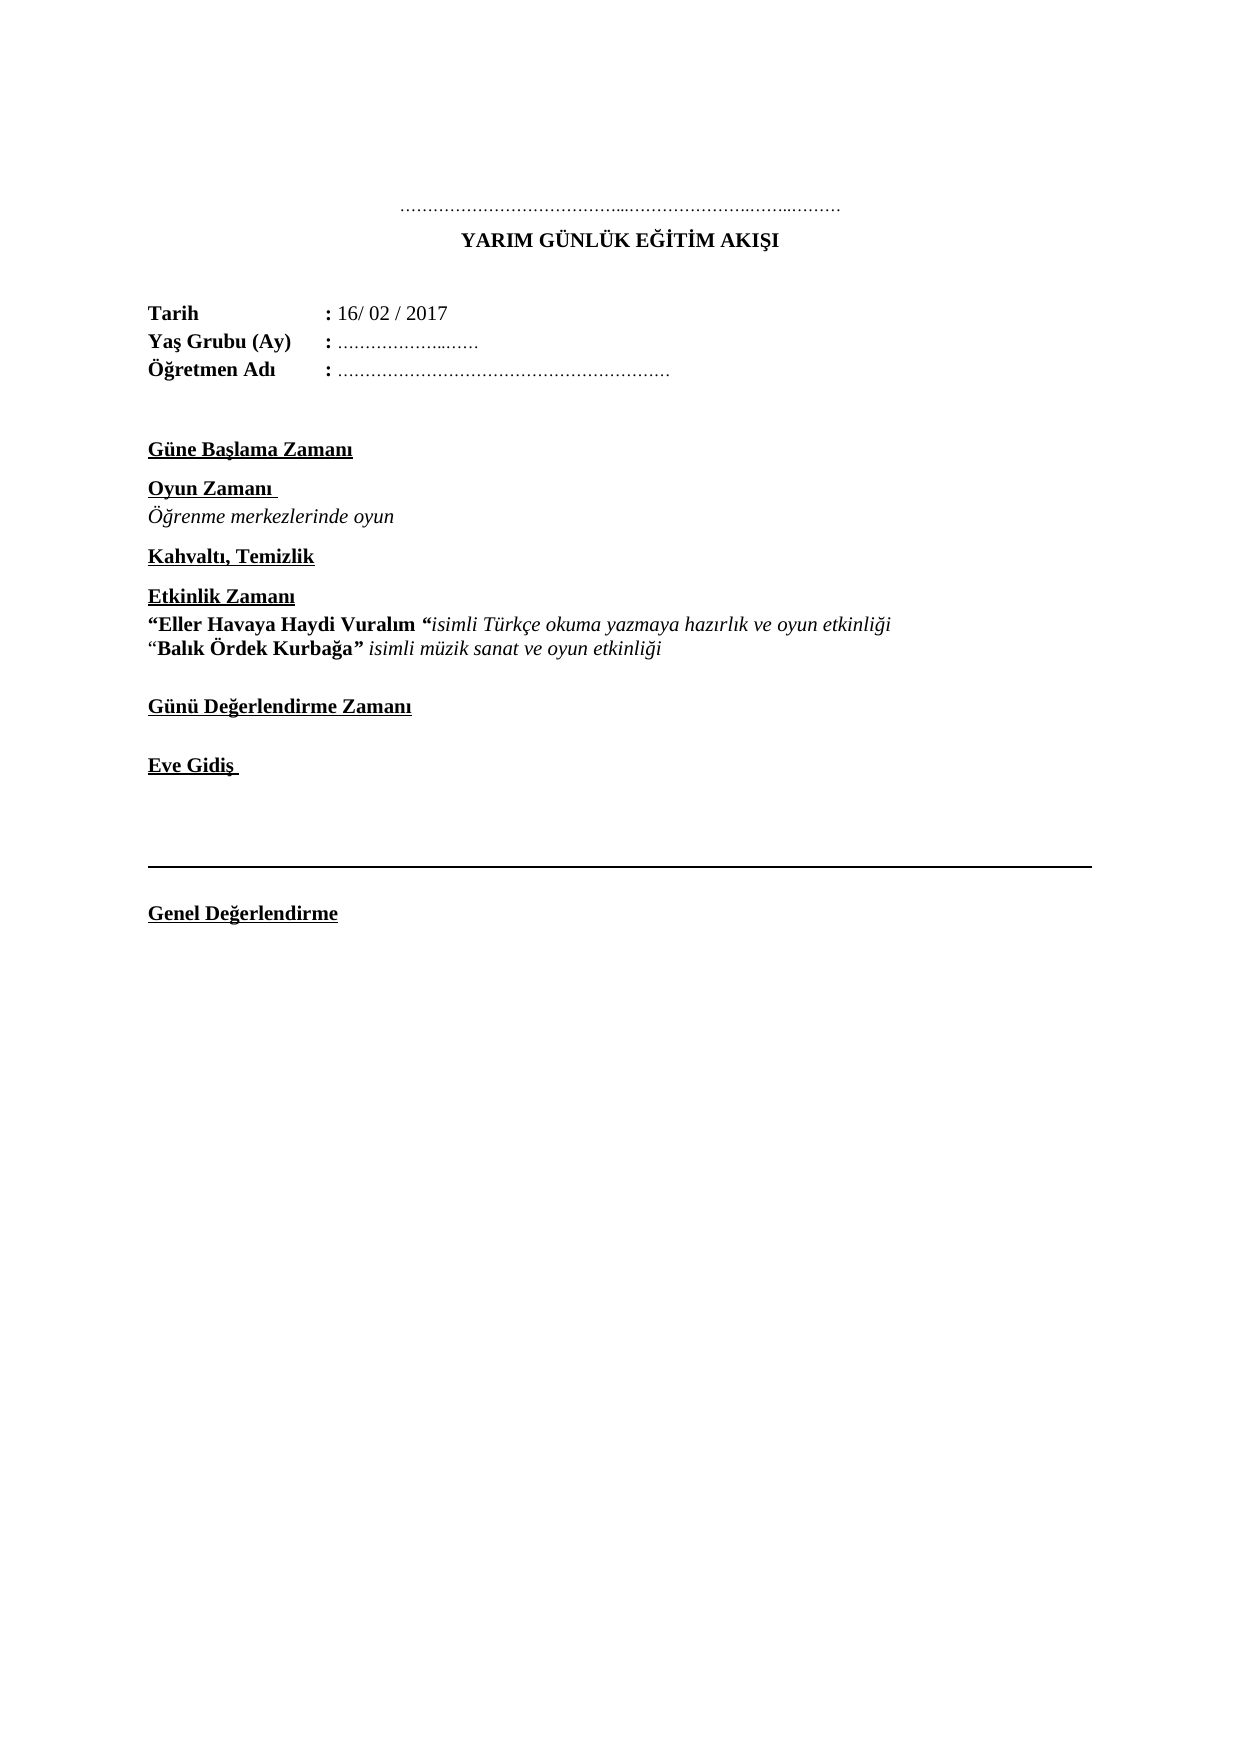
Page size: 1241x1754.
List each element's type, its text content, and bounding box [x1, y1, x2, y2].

text Oyun Zamanı [148, 465, 1092, 500]
text “Eller Havaya Haydi Vuralım “isimli Türkçe okuma yazmaya hazırlık ve oyun etkinliği [148, 612, 1092, 636]
text Eve Gidiş [148, 752, 1092, 777]
text Tarih : 16/ 02 / 2017 [148, 301, 1092, 325]
text …………………………………...………………….……..……… [148, 196, 1092, 215]
text YARIM GÜNLÜK EĞİTİM AKIŞI [148, 228, 1092, 252]
text Güne Başlama Zamanı [148, 425, 1092, 461]
text Günü Değerlendirme Zamanı [148, 693, 1092, 718]
text Kahvaltı, Temizlik [148, 533, 1092, 568]
text Genel Değerlendirme [148, 901, 1092, 925]
text Öğrenme merkezlerinde oyun [148, 504, 1092, 528]
text Öğretmen Adı : …………………………………………………… [148, 357, 1092, 381]
text “Balık Ördek Kurbağa” isimli müzik sanat ve oyun etkinliği [148, 636, 1092, 660]
text Yaş Grubu (Ay) : ………………..…… [148, 329, 1092, 353]
text Etkinlik Zamanı [148, 572, 1092, 608]
